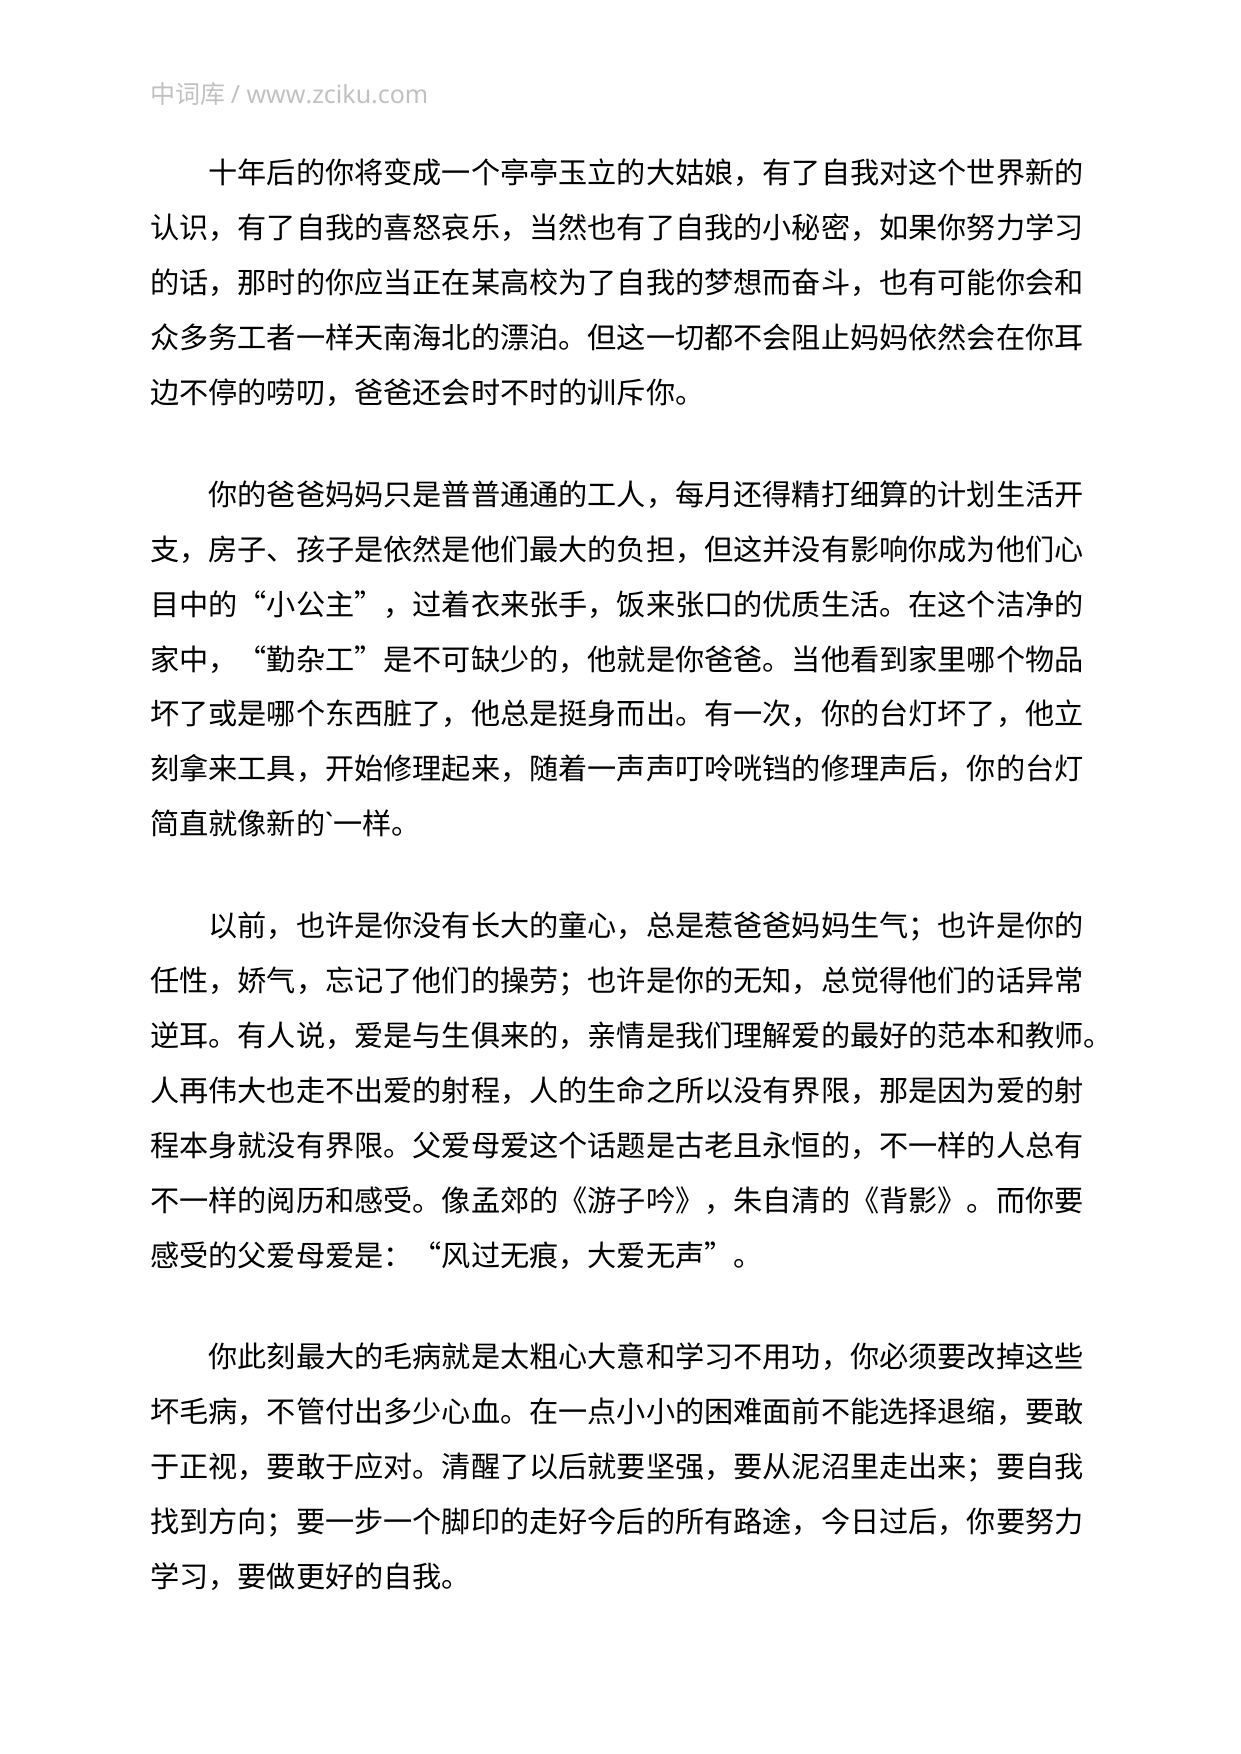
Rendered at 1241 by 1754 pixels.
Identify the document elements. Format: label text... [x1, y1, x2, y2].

text 以前，也许是你没有长大的童心，总是惹爸爸妈妈生气；也许是你的任性，娇气，忘记了他们的操劳；也许是你的无知，总觉得他们的话异常逆耳。有人说，爱是与生俱来的，亲情是我们理解爱的最好的范本和教师。人再伟大也走不出爱的射程，人的生命之所以没有界限，那是因为爱的射程本身就没有界限。父爱母爱这个话题是古老且永恒的，不一样的人总有不一样的阅历和感受。像孟郊的《游子吟》，朱自清的《背影》。而你要感受的父爱母爱是：“风过无痕，大爱无声”。 [150, 903, 1090, 1274]
text 十年后的你将变成一个亭亭玉立的大姑娘，有了自我对这个世界新的认识，有了自我的喜怒哀乐，当然也有了自我的小秘密，如果你努力学习的话，那时的你应当正在某高校为了自我的梦想而奋斗，也有可能你会和众多务工者一样天南海北的漂泊。但这一切都不会阻止妈妈依然会在你耳边不停的唠叨，爸爸还会时不时的训斥你。 [150, 150, 1090, 412]
text 你此刻最大的毛病就是太粗心大意和学习不用功，你必须要改掉这些坏毛病，不管付出多少心血。在一点小小的困难面前不能选择退缩，要敢于正视，要敢于应对。清醒了以后就要坚强，要从泥沼里走出来；要自我找到方向；要一步一个脚印的走好今后的所有路途，今日过后，你要努力学习，要做更好的自我。 [150, 1334, 1090, 1596]
text 你的爸爸妈妈只是普普通通的工人，每月还得精打细算的计划生活开支，房子、孩子是依然是他们最大的负担，但这并没有影响你成为他们心目中的“小公主”，过着衣来张手，饭来张口的优质生活。在这个洁净的家中，“勤杂工”是不可缺少的，他就是你爸爸。当他看到家里哪个物品坏了或是哪个东西脏了，他总是挺身而出。有一次，你的台灯坏了，他立刻拿来工具，开始修理起来，随着一声声叮呤咣铛的修理声后，你的台灯简直就像新的`一样。 [150, 471, 1090, 843]
